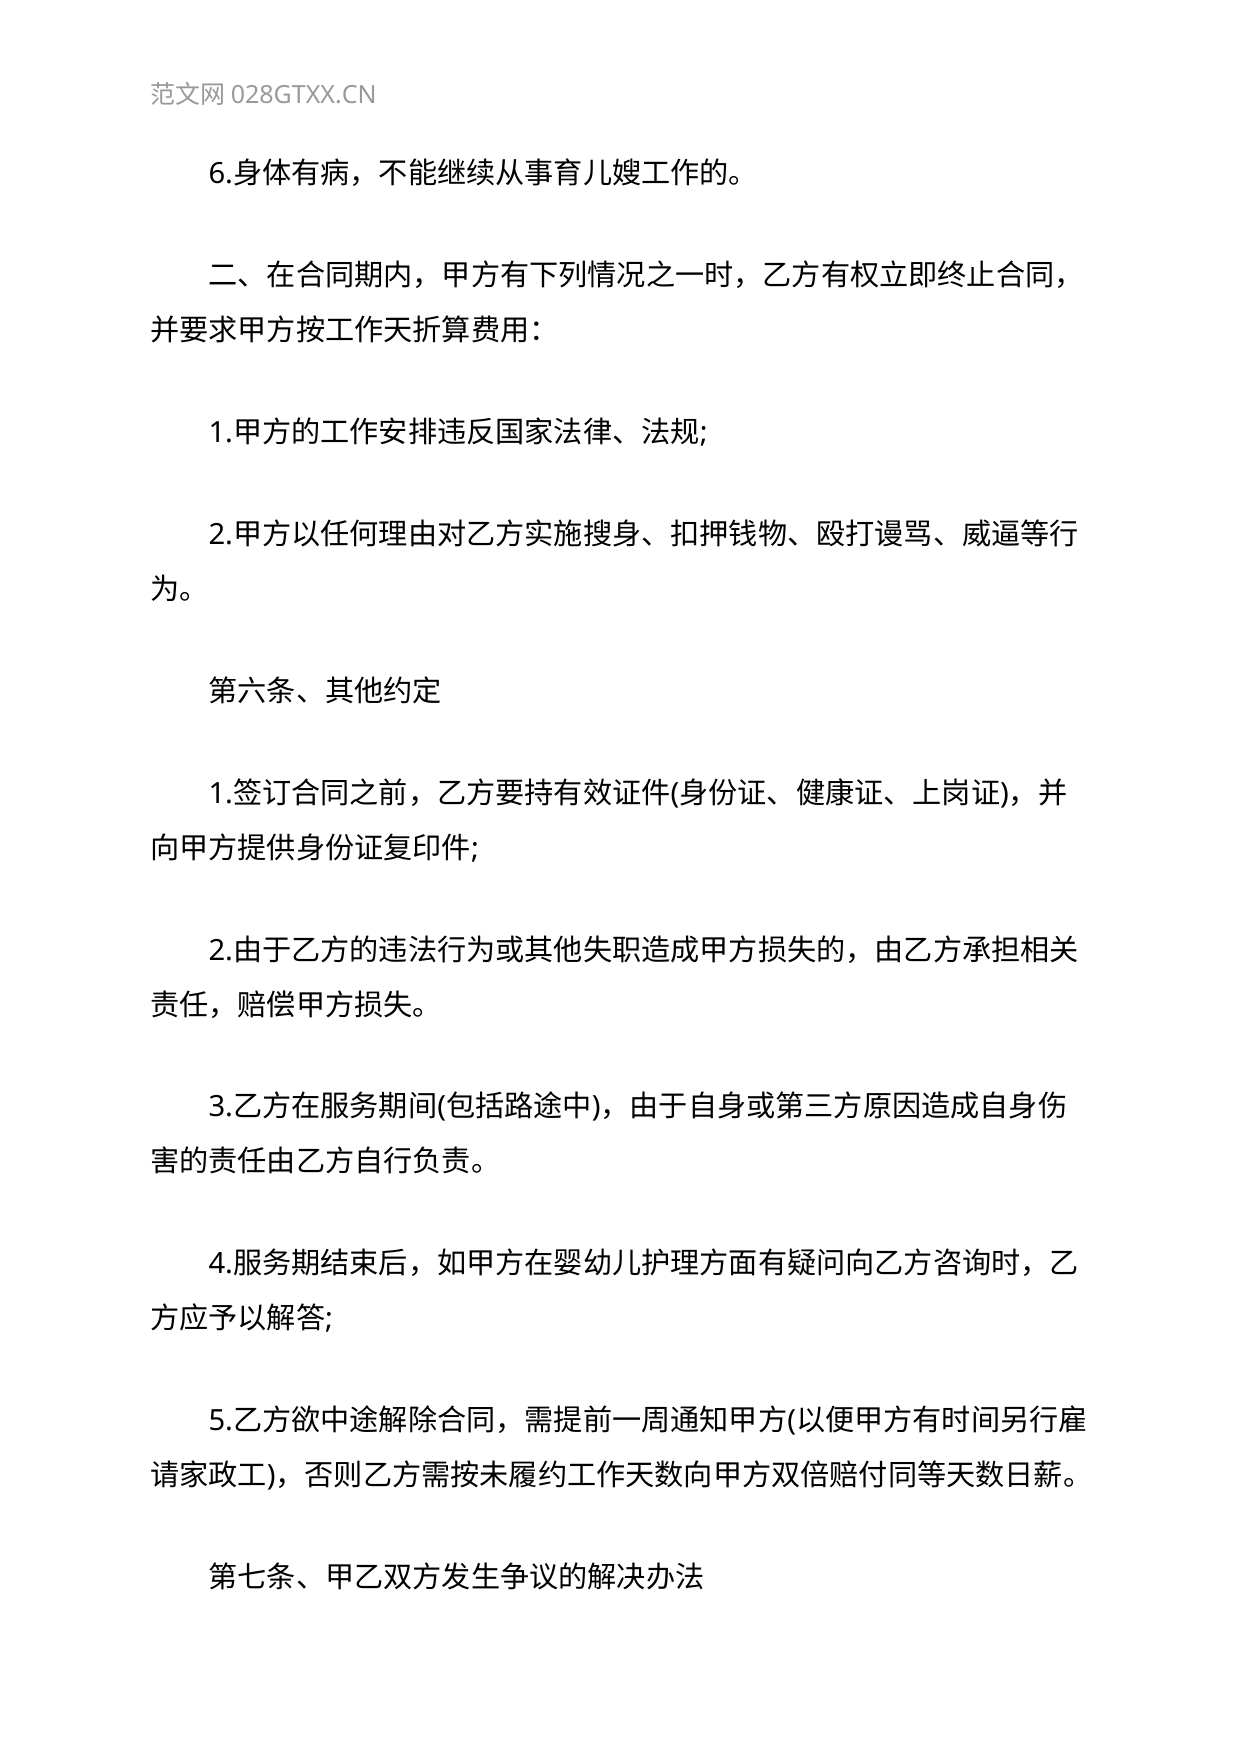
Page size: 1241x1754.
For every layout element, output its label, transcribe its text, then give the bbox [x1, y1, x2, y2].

text 二、在合同期内，甲方有下列情况之一时，乙方有权立即终止合同，并要求甲方按工作天折算费用： [150, 252, 1090, 349]
text 第六条、其他约定 [150, 667, 1090, 710]
text 4.服务期结束后，如甲方在婴幼儿护理方面有疑问向乙方咨询时，乙方应予以解答; [150, 1240, 1090, 1337]
text 1.签订合同之前，乙方要持有效证件(身份证、健康证、上岗证)，并向甲方提供身份证复印件; [150, 769, 1090, 867]
text 5.乙方欲中途解除合同，需提前一周通知甲方(以便甲方有时间另行雇请家政工)，否则乙方需按未履约工作天数向甲方双倍赔付同等天数日薪。 [150, 1397, 1090, 1494]
text 第七条、甲乙双方发生争议的解决办法 [150, 1554, 1090, 1596]
text 6.身体有病，不能继续从事育儿嫂工作的。 [150, 150, 1090, 192]
text 3.乙方在服务期间(包括路途中)，由于自身或第三方原因造成自身伤害的责任由乙方自行负责。 [150, 1083, 1090, 1180]
text 1.甲方的工作安排违反国家法律、法规; [150, 409, 1090, 451]
text 2.甲方以任何理由对乙方实施搜身、扣押钱物、殴打谩骂、威逼等行为。 [150, 511, 1090, 608]
text 2.由于乙方的违法行为或其他失职造成甲方损失的，由乙方承担相关责任，赔偿甲方损失。 [150, 926, 1090, 1023]
